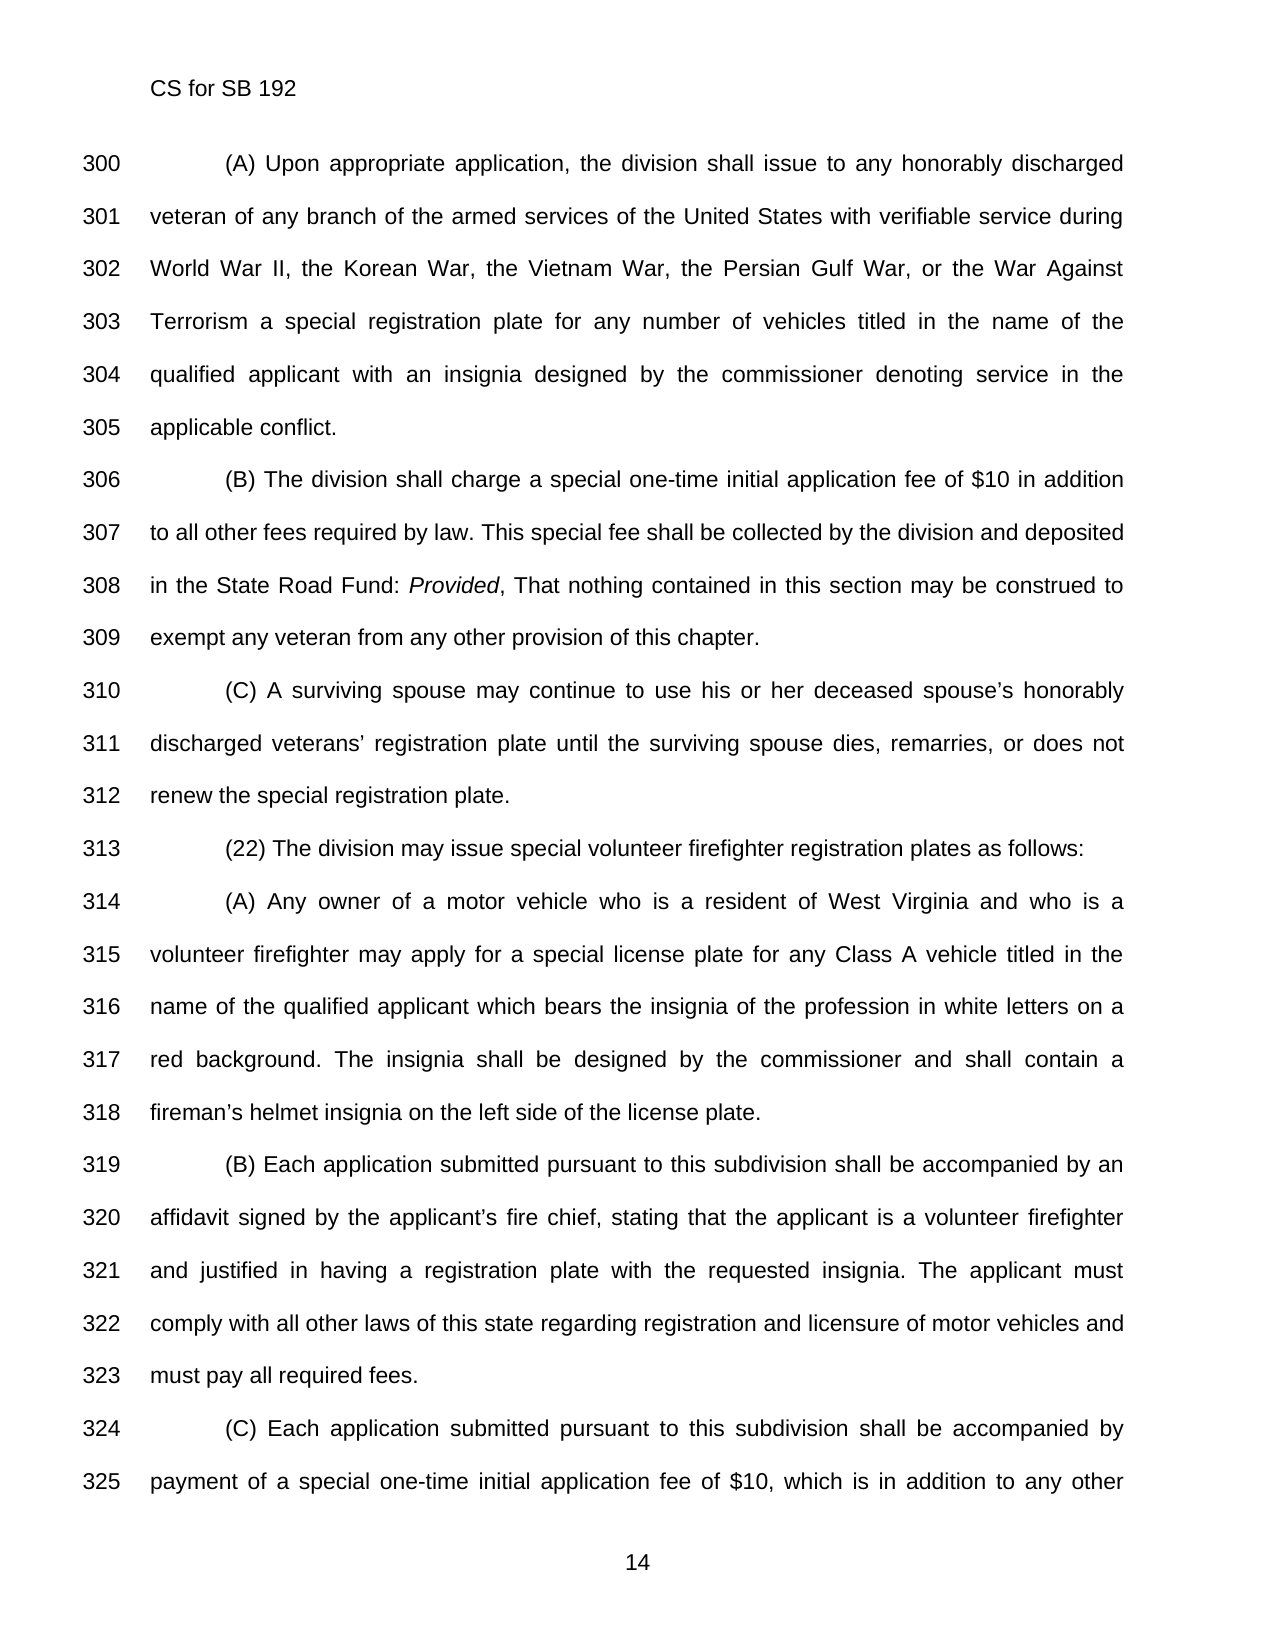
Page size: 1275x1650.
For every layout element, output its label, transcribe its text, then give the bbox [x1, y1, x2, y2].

text (B) The division shall charge a special one-time initial application fee of $10 in addition to all other fees required by law. This special fee shall be collected by the division and deposited in the State Road Fund: Provided, That nothing contained in this section may be construed to exempt any veteran from any other provision of this chapter. [150, 466, 1125, 651]
text (A) Upon appropriate application, the division shall issue to any honorably discharged veteran of any branch of the armed services of the United States with verifiable service during World War II, the Korean War, the Vietnam War, the Persian Gulf War, or the War Against Terrorism a special registration plate for any number of vehicles titled in the name of the qualified applicant with an insignia designed by the commissioner denoting service in the applicable conflict. [150, 150, 1125, 440]
text (A) Any owner of a motor vehicle who is a resident of West Virginia and who is a volunteer firefighter may apply for a special license plate for any Class A vehicle titled in the name of the qualified applicant which bears the insignia of the profession in white letters on a red background. The insignia shall be designed by the commissioner and shall contain a fireman’s helmet insignia on the left side of the license plate. [150, 888, 1125, 1125]
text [150, 1415, 1125, 1494]
text (C) A surviving spouse may continue to use his or her deceased spouse’s honorably discharged veterans’ registration plate until the surviving spouse dies, remarries, or does not renew the special registration plate. [150, 677, 1125, 809]
text (B) Each application submitted pursuant to this subdivision shall be accompanied by an affidavit signed by the applicant’s fire chief, stating that the applicant is a volunteer firefighter and justified in having a registration plate with the requested insignia. The applicant must comply with all other laws of this state regarding registration and licensure of motor vehicles and must pay all required fees. [150, 1151, 1125, 1389]
text (22) The division may issue special volunteer firefighter registration plates as follows: [150, 835, 1125, 862]
